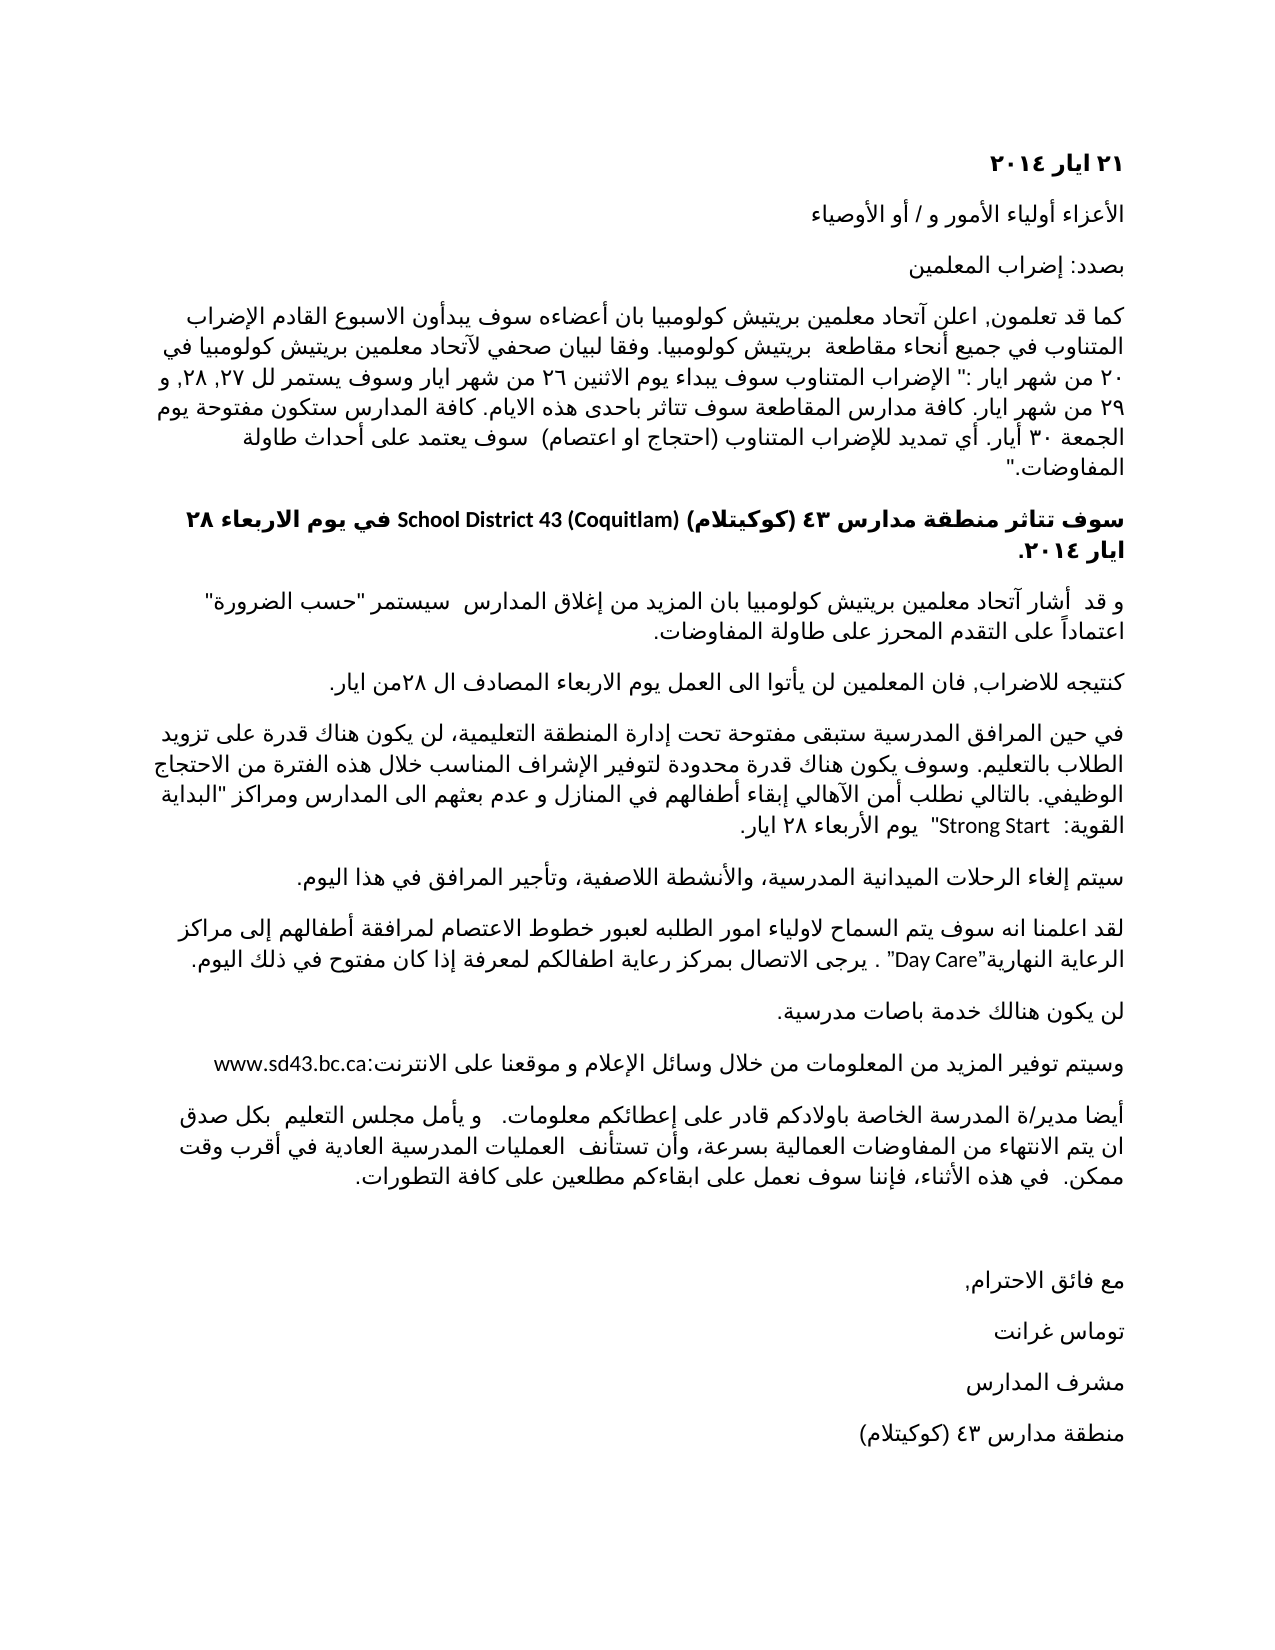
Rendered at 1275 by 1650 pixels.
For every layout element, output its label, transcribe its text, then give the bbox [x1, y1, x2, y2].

text وسيتم توفير المزيد من المعلومات من خلال وسائل الإعلام و موقعنا على الانترنت:www.sd43.bc.ca [150, 1049, 1125, 1077]
text مع فائق الاحترام, [150, 1267, 1125, 1293]
text سوف تتاثر منطقة مدارس ٤٣ (كوكيتلام) School District 43 (Coquitlam) في يوم الاربعاء ٢٨ ايار ٢٠١٤. [150, 505, 1125, 563]
text مشرف المدارس [150, 1369, 1125, 1395]
text في حين المرافق المدرسية ستبقى مفتوحة تحت إدارة المنطقة التعليمية، لن يكون هناك قدرة على تزويد الطلاب بالتعليم. وسوف يكون هناك قدرة محدودة لتوفير الإشراف المناسب خلال هذه الفترة من الاحتجاج الوظيفي. بالتالي نطلب أمن الآهالي إبقاء أطفالهم في المنازل و عدم بعثهم الى المدارس ومراكز "البداية القوية: Strong Start" يوم الأربعاء ٢٨ ايار. [150, 720, 1125, 839]
text الأعزاء أولياء الأمور و / أو الأوصياء [150, 201, 1125, 227]
text سيتم إلغاء الرحلات الميدانية المدرسية، والأنشطة اللاصفية، وتأجير المرافق في هذا اليوم. [150, 864, 1125, 890]
text توماس غرانت [150, 1318, 1125, 1344]
text لن يكون هنالك خدمة باصات مدرسية. [150, 998, 1125, 1025]
text لقد اعلمنا انه سوف يتم السماح لاولياء امور الطلبه لعبور خطوط الاعتصام لمرافقة أطفالهم إلى مراكز الرعاية النهارية”Day Care” . يرجى الاتصال بمركز رعاية اطفالكم لمعرفة إذا كان مفتوح في ذلك اليوم. [150, 915, 1125, 973]
text منطقة مدارس ٤٣ (كوكيتلام) [150, 1420, 1125, 1446]
text أيضا مدير/ة المدرسة الخاصة باولادكم قادر على إعطائكم معلومات. و يأمل مجلس التعليم بكل صدق ان يتم الانتهاء من المفاوضات العمالية بسرعة، وأن تستأنف العمليات المدرسية العادية في أقرب وقت ممكن. في هذه الأثناء، فإننا سوف نعمل على ابقاءكم مطلعين على كافة التطورات. [150, 1102, 1125, 1189]
text بصدد: إضراب المعلمين [150, 252, 1125, 278]
text كما قد تعلمون, اعلن آتحاد معلمين بريتيش كولومبيا بان أعضاءه سوف يبدأون الاسبوع القادم الإضراب المتناوب في جميع أنحاء مقاطعة بريتيش كولومبيا. وفقا لبيان صحفي لآتحاد معلمين بريتيش كولومبيا في ٢٠ من شهر ايار :" الإضراب المتناوب سوف يبداء يوم الاثنين ٢٦ من شهر ايار وسوف يستمر لل ٢٧, ٢٨, و ٢٩ من شهر ايار. كافة مدارس المقاطعة سوف تتاثر باحدى هذه الايام. كافة المدارس ستكون مفتوحة يوم الجمعة ٣٠ أيار. أي تمديد للإضراب المتناوب (احتجاج او اعتصام) سوف يعتمد على أحداث طاولة المفاوضات." [150, 303, 1125, 481]
text ٢١ ايار ٢٠١٤ [150, 150, 1125, 176]
text و قد أشار آتحاد معلمين بريتيش كولومبيا بان المزيد من إغلاق المدارس سيستمر "حسب الضرورة" اعتماداً على التقدم المحرز على طاولة المفاوضات. [150, 588, 1125, 645]
text كنتيجه للاضراب, فان المعلمين لن يأتوا الى العمل يوم الاربعاء المصادف ال ٢٨من ايار. [150, 669, 1125, 696]
